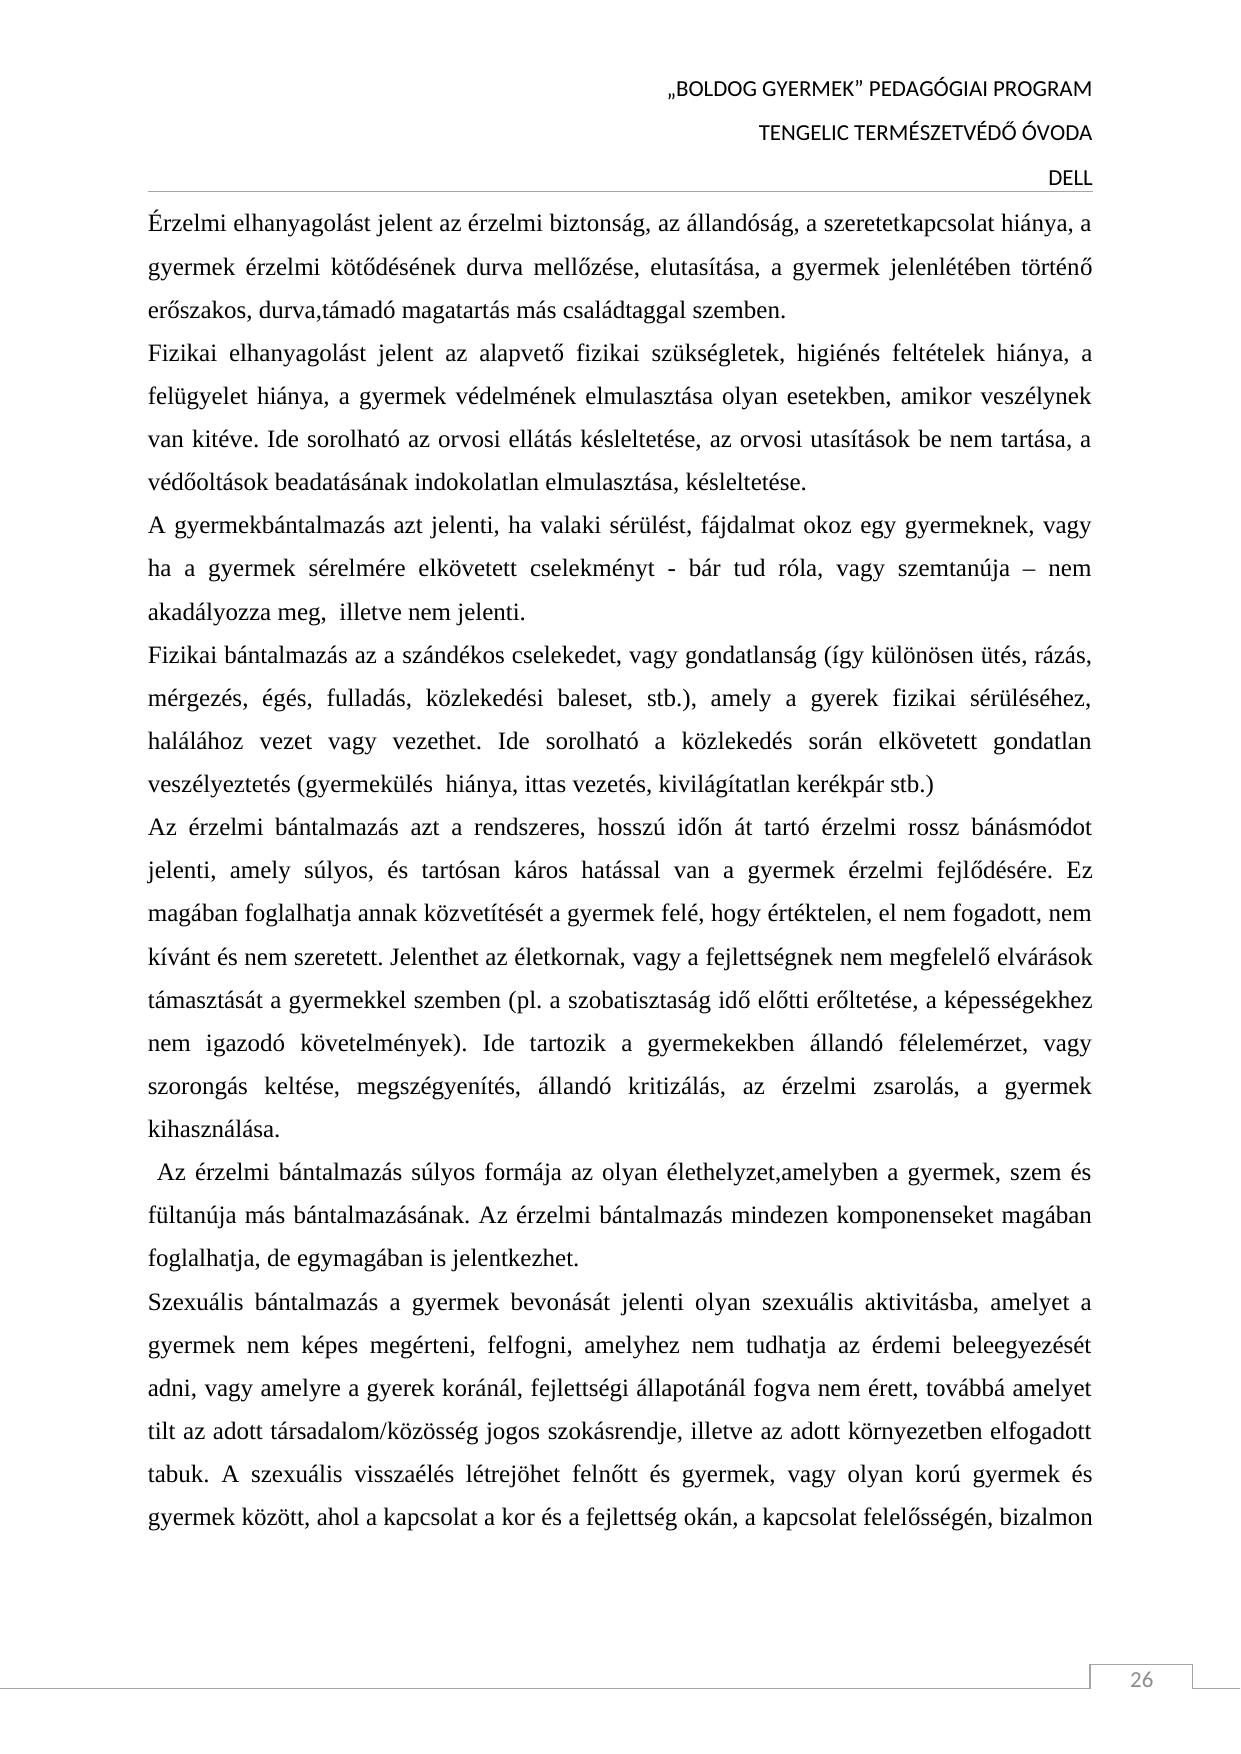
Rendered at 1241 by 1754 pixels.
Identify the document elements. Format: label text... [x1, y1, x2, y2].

text Fizikai elhanyagolást jelent az alapvető fizikai szükségletek, higiénés feltételek hiánya, a felügyelet hiánya, a gyermek védelmének elmulasztása olyan esetekben, amikor veszélynek van kitéve. Ide sorolható az orvosi ellátás késleltetése, az orvosi utasítások be nem tartása, a védőoltások beadatásának indokolatlan elmulasztása, késleltetése. [148, 338, 1093, 496]
text Az érzelmi bántalmazás azt a rendszeres, hosszú időn át tartó érzelmi rossz bánásmódot jelenti, amely súlyos, és tartósan káros hatással van a gyermek érzelmi fejlődésére. Ez magában foglalhatja annak közvetítését a gyermek felé, hogy értéktelen, el nem fogadott, nem kívánt és nem szeretett. Jelenthet az életkornak, vagy a fejlettségnek nem megfelelő elvárások támasztását a gyermekkel szemben (pl. a szobatisztaság idő előtti erőltetése, a képességekhez nem igazodó követelmények). Ide tartozik a gyermekekben állandó félelemérzet, vagy szorongás keltése, megszégyenítés, állandó kritizálás, az érzelmi zsarolás, a gyermek kihasználása. [148, 812, 1093, 1143]
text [148, 1287, 1093, 1531]
text Fizikai bántalmazás az a szándékos cselekedet, vagy gondatlanság (így különösen ütés, rázás, mérgezés, égés, fulladás, közlekedési baleset, stb.), amely a gyerek fizikai sérüléséhez, halálához vezet vagy vezethet. Ide sorolható a közlekedés során elkövetett gondatlan veszélyeztetés (gyermekülés hiánya, ittas vezetés, kivilágítatlan kerékpár stb.) [148, 640, 1093, 798]
text A gyermekbántalmazás azt jelenti, ha valaki sérülést, fájdalmat okoz egy gyermeknek, vagy ha a gyermek sérelmére elkövetett cselekményt - bár tud róla, vagy szemtanúja – nem akadályozza meg, illetve nem jelenti. [148, 510, 1093, 625]
text Az érzelmi bántalmazás súlyos formája az olyan élethelyzet,amelyben a gyermek, szem és fültanúja más bántalmazásának. Az érzelmi bántalmazás mindezen komponenseket magában foglalhatja, de egymagában is jelentkezhet. [148, 1157, 1093, 1272]
text Érzelmi elhanyagolást jelent az érzelmi biztonság, az állandóság, a szeretetkapcsolat hiánya, a gyermek érzelmi kötődésének durva mellőzése, elutasítása, a gyermek jelenlétében történő erőszakos, durva,támadó magatartás más családtaggal szemben. [148, 208, 1093, 323]
